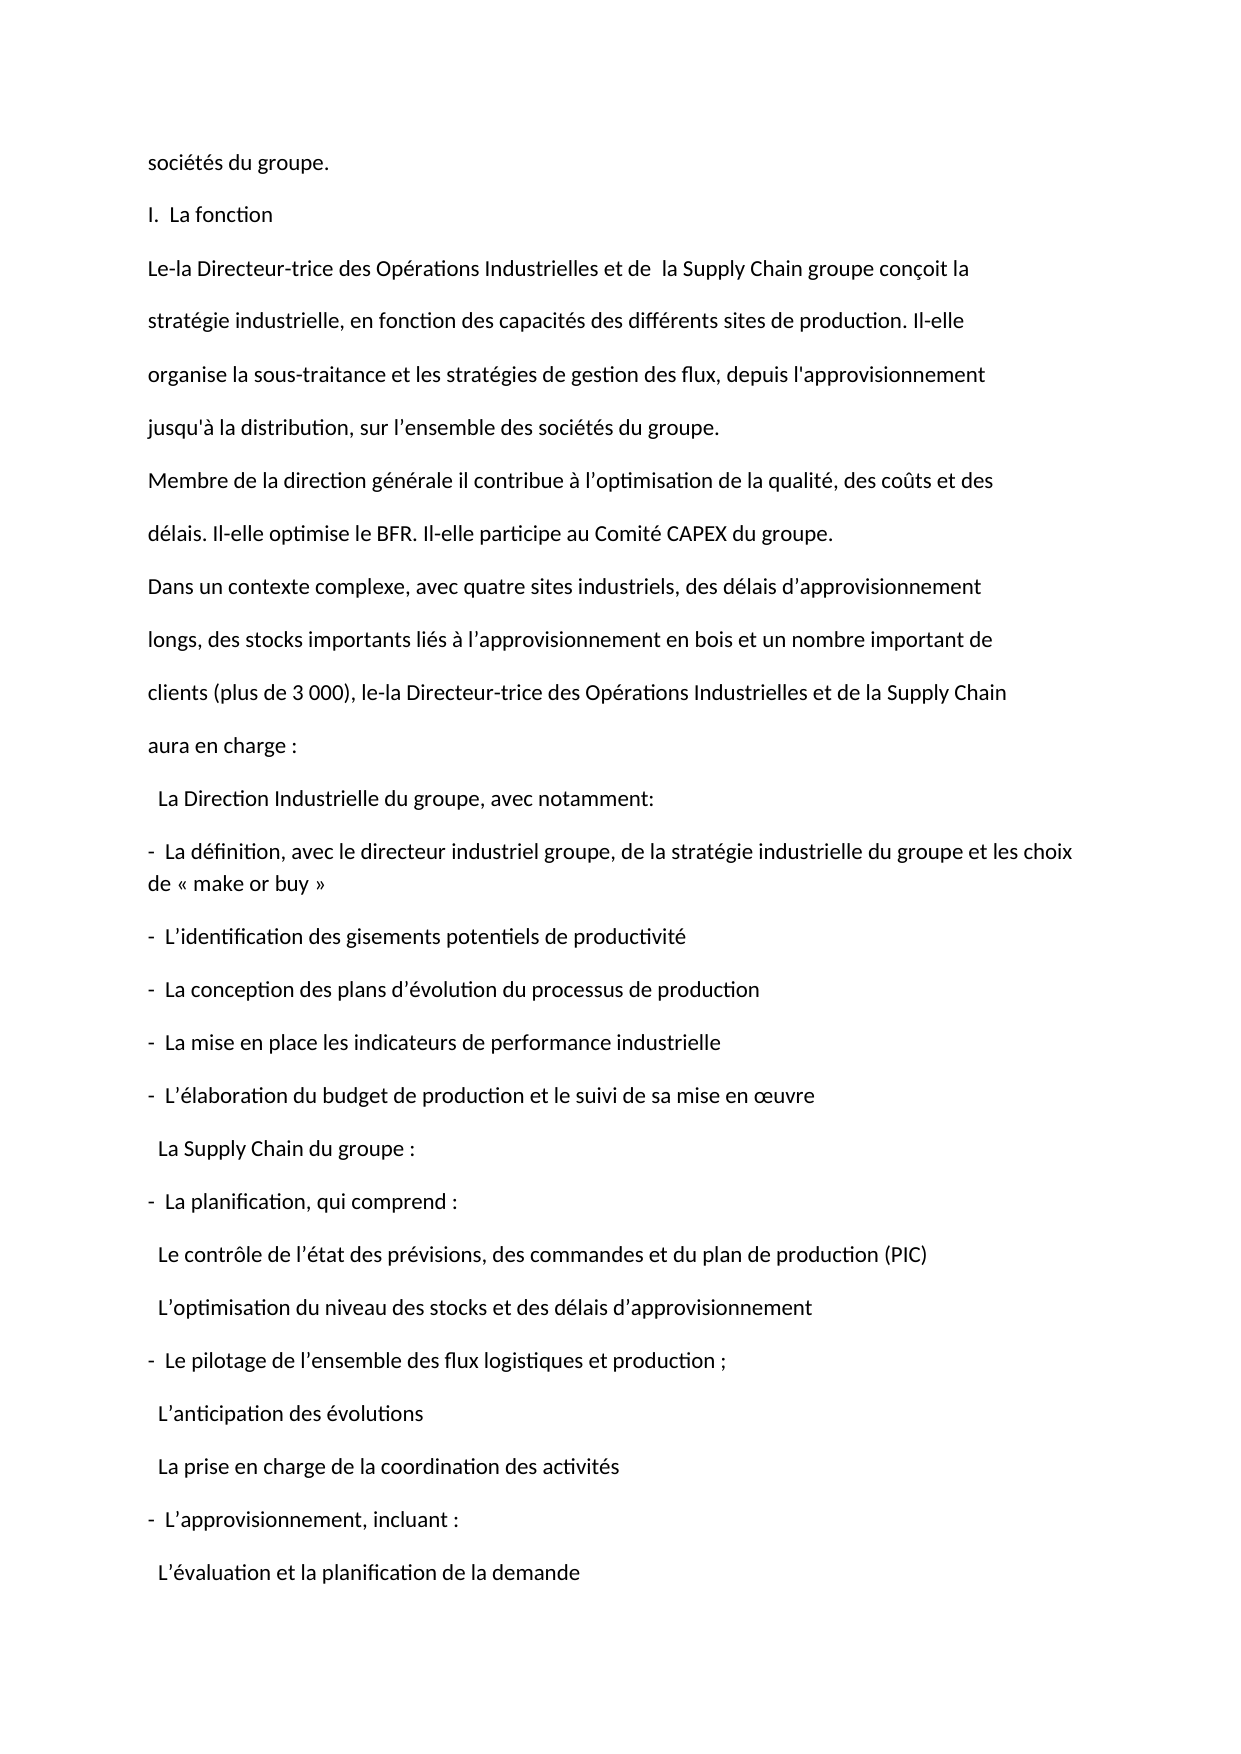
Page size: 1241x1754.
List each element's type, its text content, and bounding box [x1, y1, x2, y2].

text L’anticipation des évolutions [148, 1399, 1093, 1427]
text aura en charge : [148, 731, 1093, 759]
text - La conception des plans d’évolution du processus de production [148, 975, 1093, 1003]
text - L’élaboration du budget de production et le suivi de sa mise en œuvre [148, 1081, 1093, 1109]
text I. La fonction [148, 201, 1093, 229]
text Dans un contexte complexe, avec quatre sites industriels, des délais d’approvisionnement [148, 572, 1093, 600]
text - L’identification des gisements potentiels de productivité [148, 922, 1093, 950]
text Membre de la direction générale il contribue à l’optimisation de la qualité, des coûts et des [148, 466, 1093, 494]
text La Direction Industrielle du groupe, avec notamment: [148, 784, 1093, 812]
text - La planification, qui comprend : [148, 1187, 1093, 1215]
text organise la sous-traitance et les stratégies de gestion des flux, depuis l'approvisionnement [148, 360, 1093, 388]
text L’évaluation et la planification de la demande [148, 1558, 1093, 1586]
text Le-la Directeur-trice des Opérations Industrielles et de la Supply Chain groupe conçoit la [148, 254, 1093, 282]
text La prise en charge de la coordination des activités [148, 1452, 1093, 1480]
text stratégie industrielle, en fonction des capacités des différents sites de production. Il-elle [148, 307, 1093, 335]
text La Supply Chain du groupe : [148, 1134, 1093, 1162]
text Le contrôle de l’état des prévisions, des commandes et du plan de production (PIC) [148, 1240, 1093, 1268]
text jusqu'à la distribution, sur l’ensemble des sociétés du groupe. [148, 413, 1093, 441]
text longs, des stocks importants liés à l’approvisionnement en bois et un nombre important de [148, 625, 1093, 653]
text - Le pilotage de l’ensemble des flux logistiques et production ; [148, 1346, 1093, 1374]
text - La mise en place les indicateurs de performance industrielle [148, 1028, 1093, 1056]
text - La définition, avec le directeur industriel groupe, de la stratégie industrielle du groupe et les choix de « make or buy » [148, 837, 1093, 897]
text clients (plus de 3 000), le-la Directeur-trice des Opérations Industrielles et de la Supply Chain [148, 678, 1093, 706]
text L’optimisation du niveau des stocks et des délais d’approvisionnement [148, 1293, 1093, 1321]
text sociétés du groupe. [148, 148, 1093, 176]
text délais. Il-elle optimise le BFR. Il-elle participe au Comité CAPEX du groupe. [148, 519, 1093, 547]
text - L’approvisionnement, incluant : [148, 1505, 1093, 1533]
